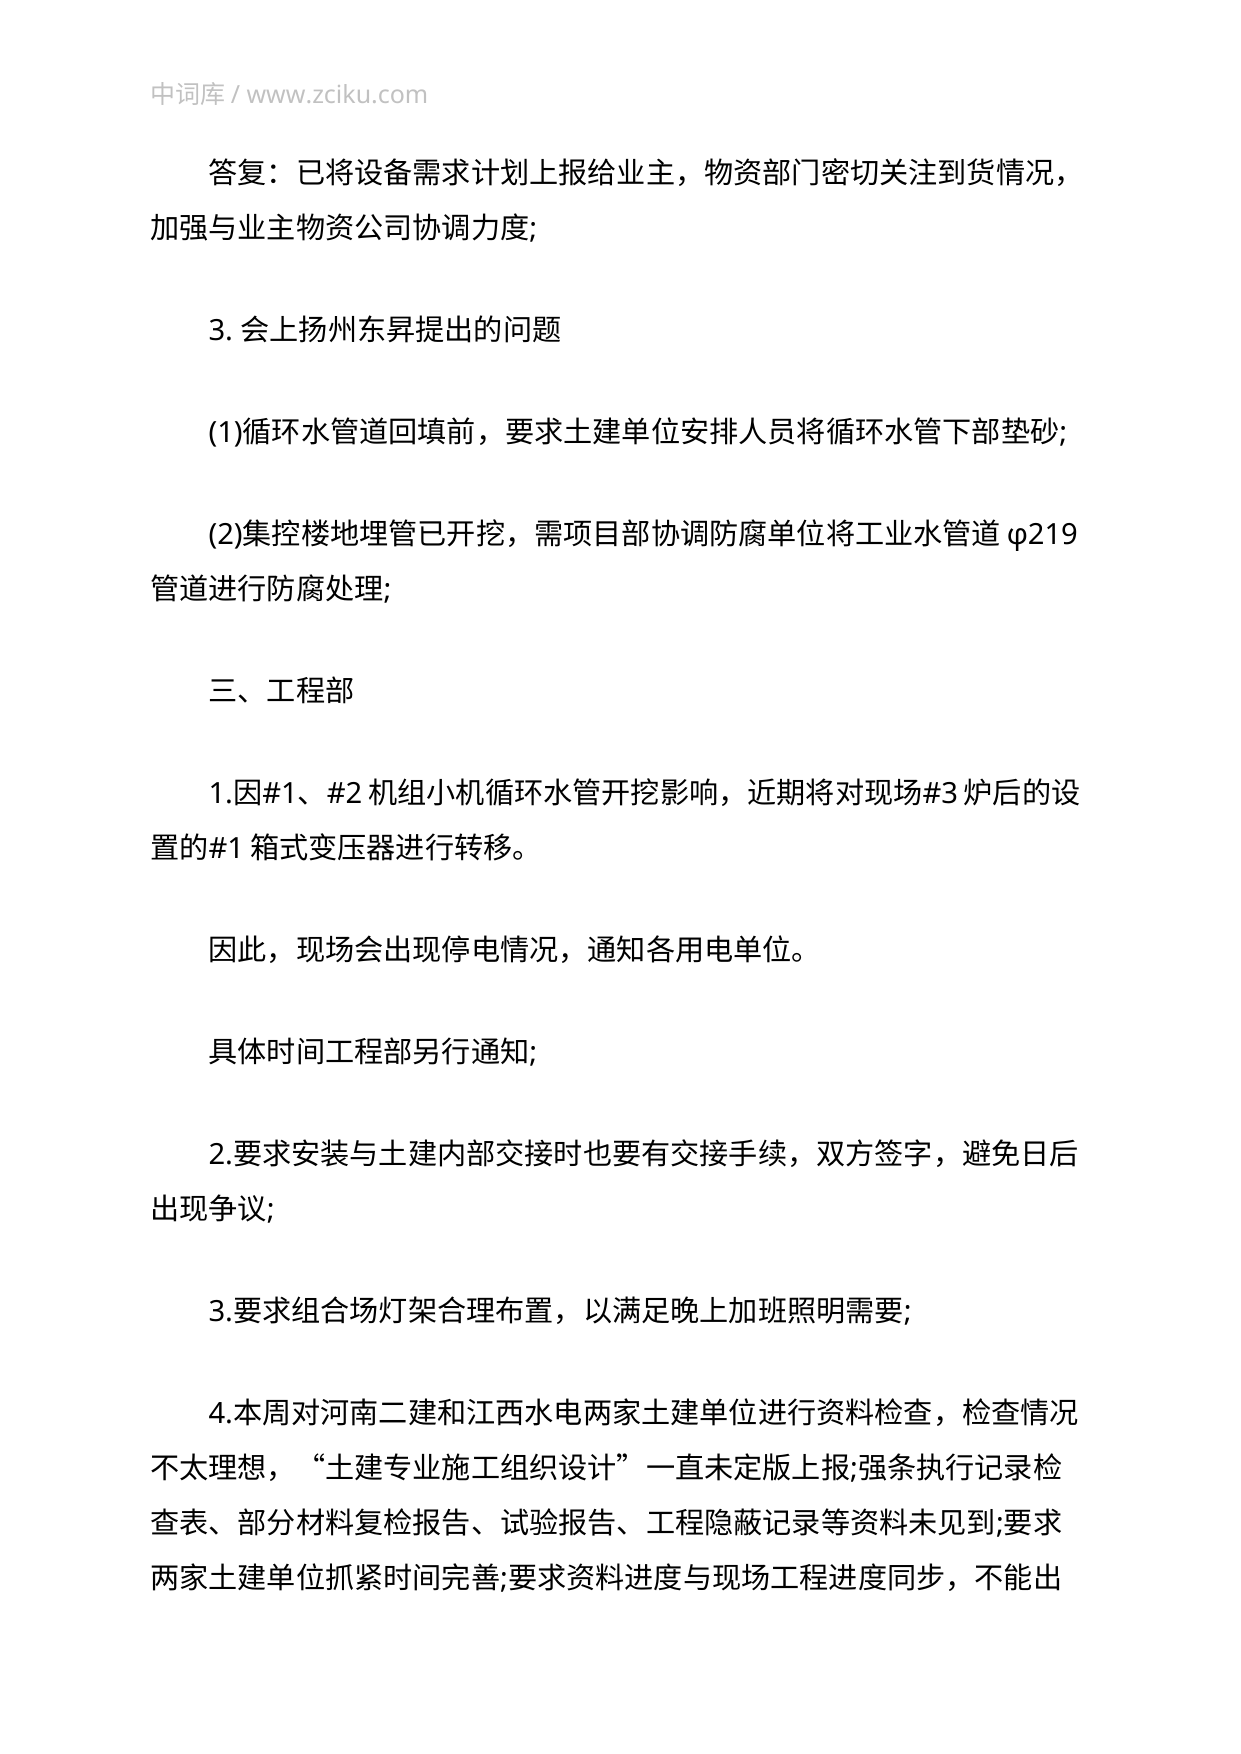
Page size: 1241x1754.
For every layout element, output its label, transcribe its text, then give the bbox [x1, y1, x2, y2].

text 3.要求组合场灯架合理布置，以满足晚上加班照明需要; [150, 1287, 1090, 1330]
text 3. 会上扬州东昇提出的问题 [150, 307, 1090, 349]
text 2.要求安装与土建内部交接时也要有交接手续，双方签字，避免日后出现争议; [150, 1130, 1090, 1228]
text 三、工程部 [150, 668, 1090, 710]
text (2)集控楼地埋管已开挖，需项目部协调防腐单位将工业水管道φ219管道进行防腐处理; [150, 511, 1090, 608]
text 答复：已将设备需求计划上报给业主，物资部门密切关注到货情况，加强与业主物资公司协调力度; [150, 150, 1090, 247]
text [150, 1389, 1090, 1597]
text 1.因#1、#2机组小机循环水管开挖影响，近期将对现场#3炉后的设置的#1箱式变压器进行转移。 [150, 769, 1090, 867]
text 因此，现场会出现停电情况，通知各用电单位。 [150, 927, 1090, 969]
text (1)循环水管道回填前，要求土建单位安排人员将循环水管下部垫砂; [150, 409, 1090, 451]
text 具体时间工程部另行通知; [150, 1028, 1090, 1071]
